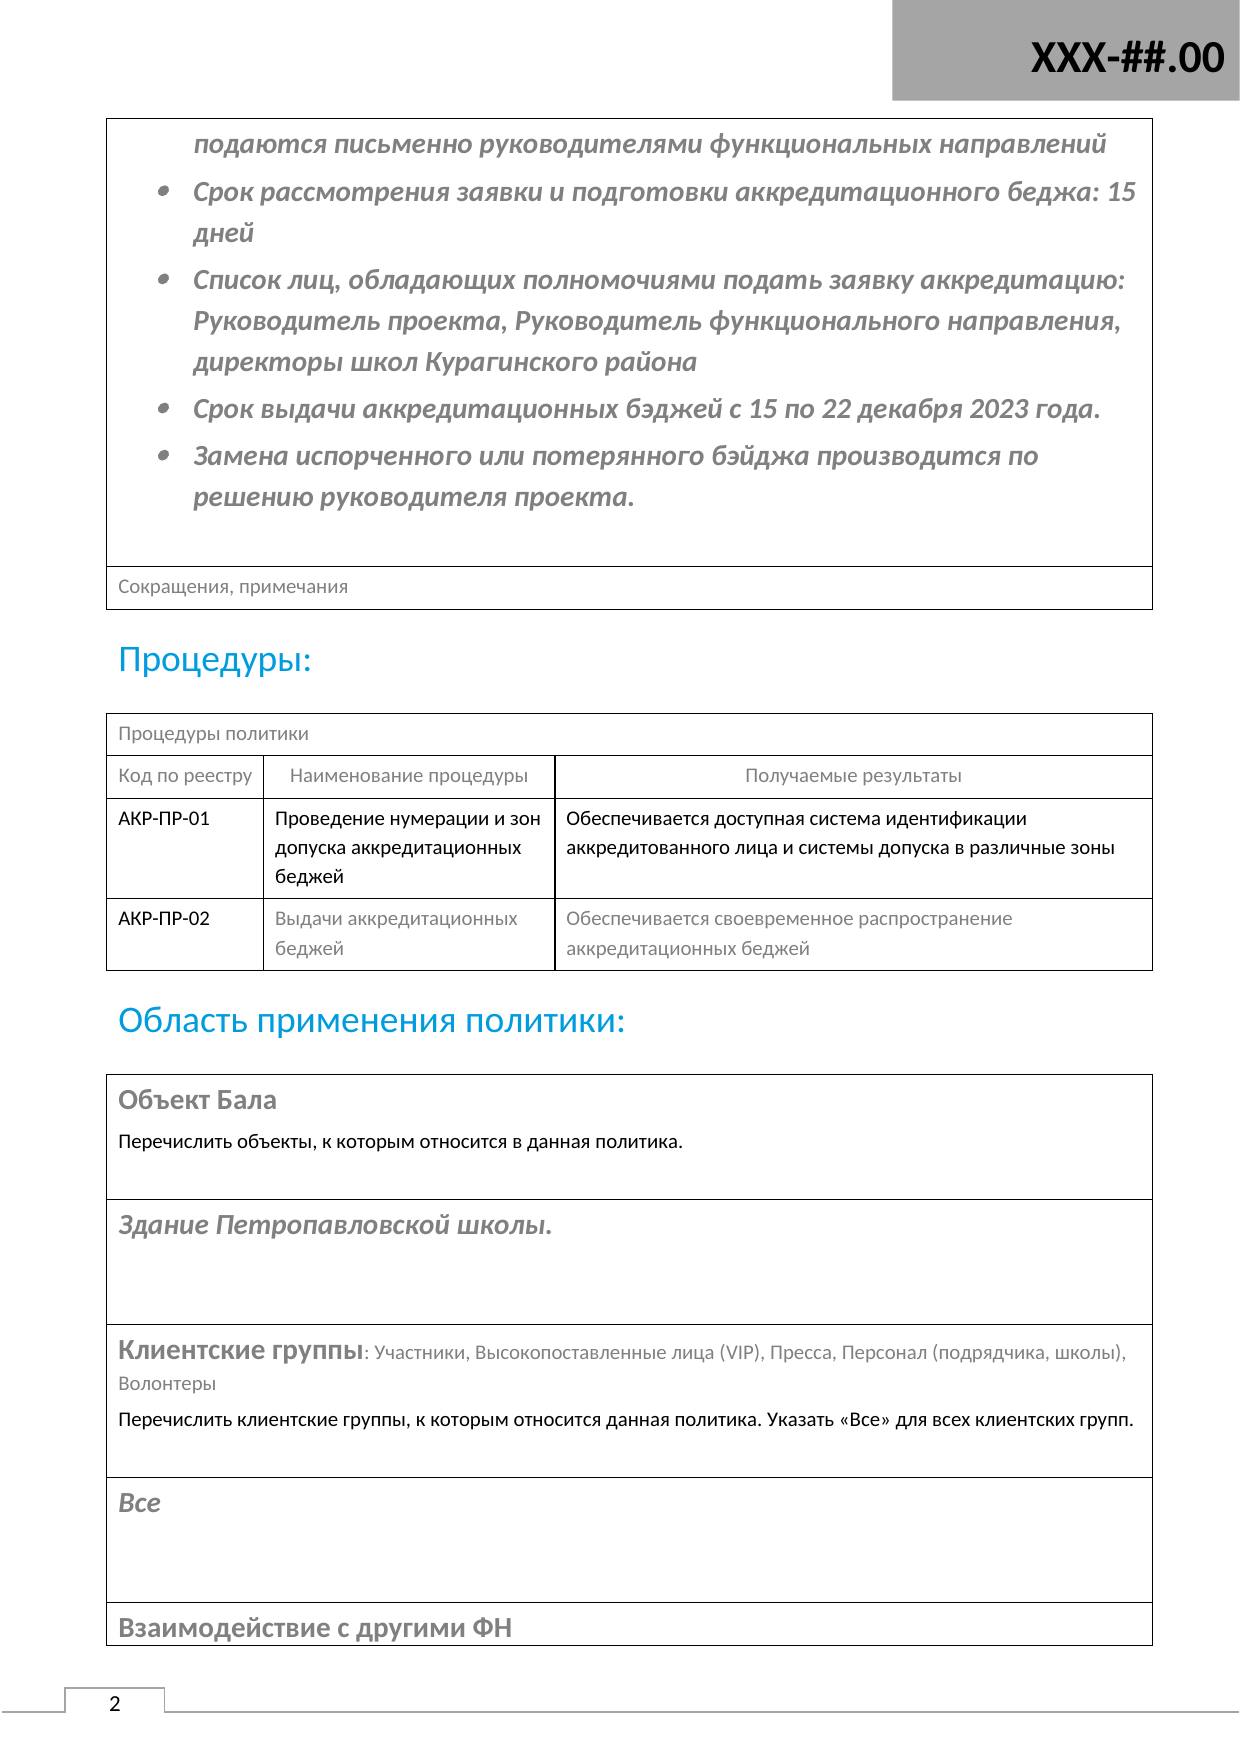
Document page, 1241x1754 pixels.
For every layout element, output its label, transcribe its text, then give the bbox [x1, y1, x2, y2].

table_header Объект Бала Перечислить объекты, к которым относится в данная политика. [107, 1075, 1152, 1199]
table_cell Проведение нумерации и зон допуска аккредитационных беджей [264, 799, 554, 898]
table_cell АКР-ПР-01 [107, 799, 263, 898]
table_cell Обеспечивается доступная система идентификации аккредитованного лица и системы допуска в различные зоны [556, 799, 1152, 898]
text Процедуры: [118, 635, 1196, 681]
table_header Процедуры политики [107, 714, 1152, 755]
table_cell Наименование процедуры [264, 756, 554, 797]
subtitle Область применения политики: [118, 996, 1196, 1042]
table_cell Клиентские группы: Участники, Высокопоставленные лица (VIP), Пресса, Персонал (подрядчика, школы), Волонтеры Перечислить клиентские группы, к которым относится данная политика. Указать «Все» для всех клиентских групп. [107, 1325, 1152, 1477]
table_cell Получаемые результаты [556, 756, 1152, 797]
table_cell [107, 119, 1152, 566]
table_cell Все [107, 1478, 1152, 1602]
table_cell Здание Петропавловской школы. [107, 1200, 1152, 1324]
table_cell Выдачи аккредитационных беджей [264, 899, 554, 970]
table_cell Обеспечивается своевременное распространение аккредитационных беджей [556, 899, 1152, 970]
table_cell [107, 1603, 1152, 1645]
table_cell Код по реестру [107, 756, 263, 797]
table_cell АКР-ПР-02 [107, 899, 263, 970]
table_cell Сокращения, примечания [107, 567, 1152, 609]
